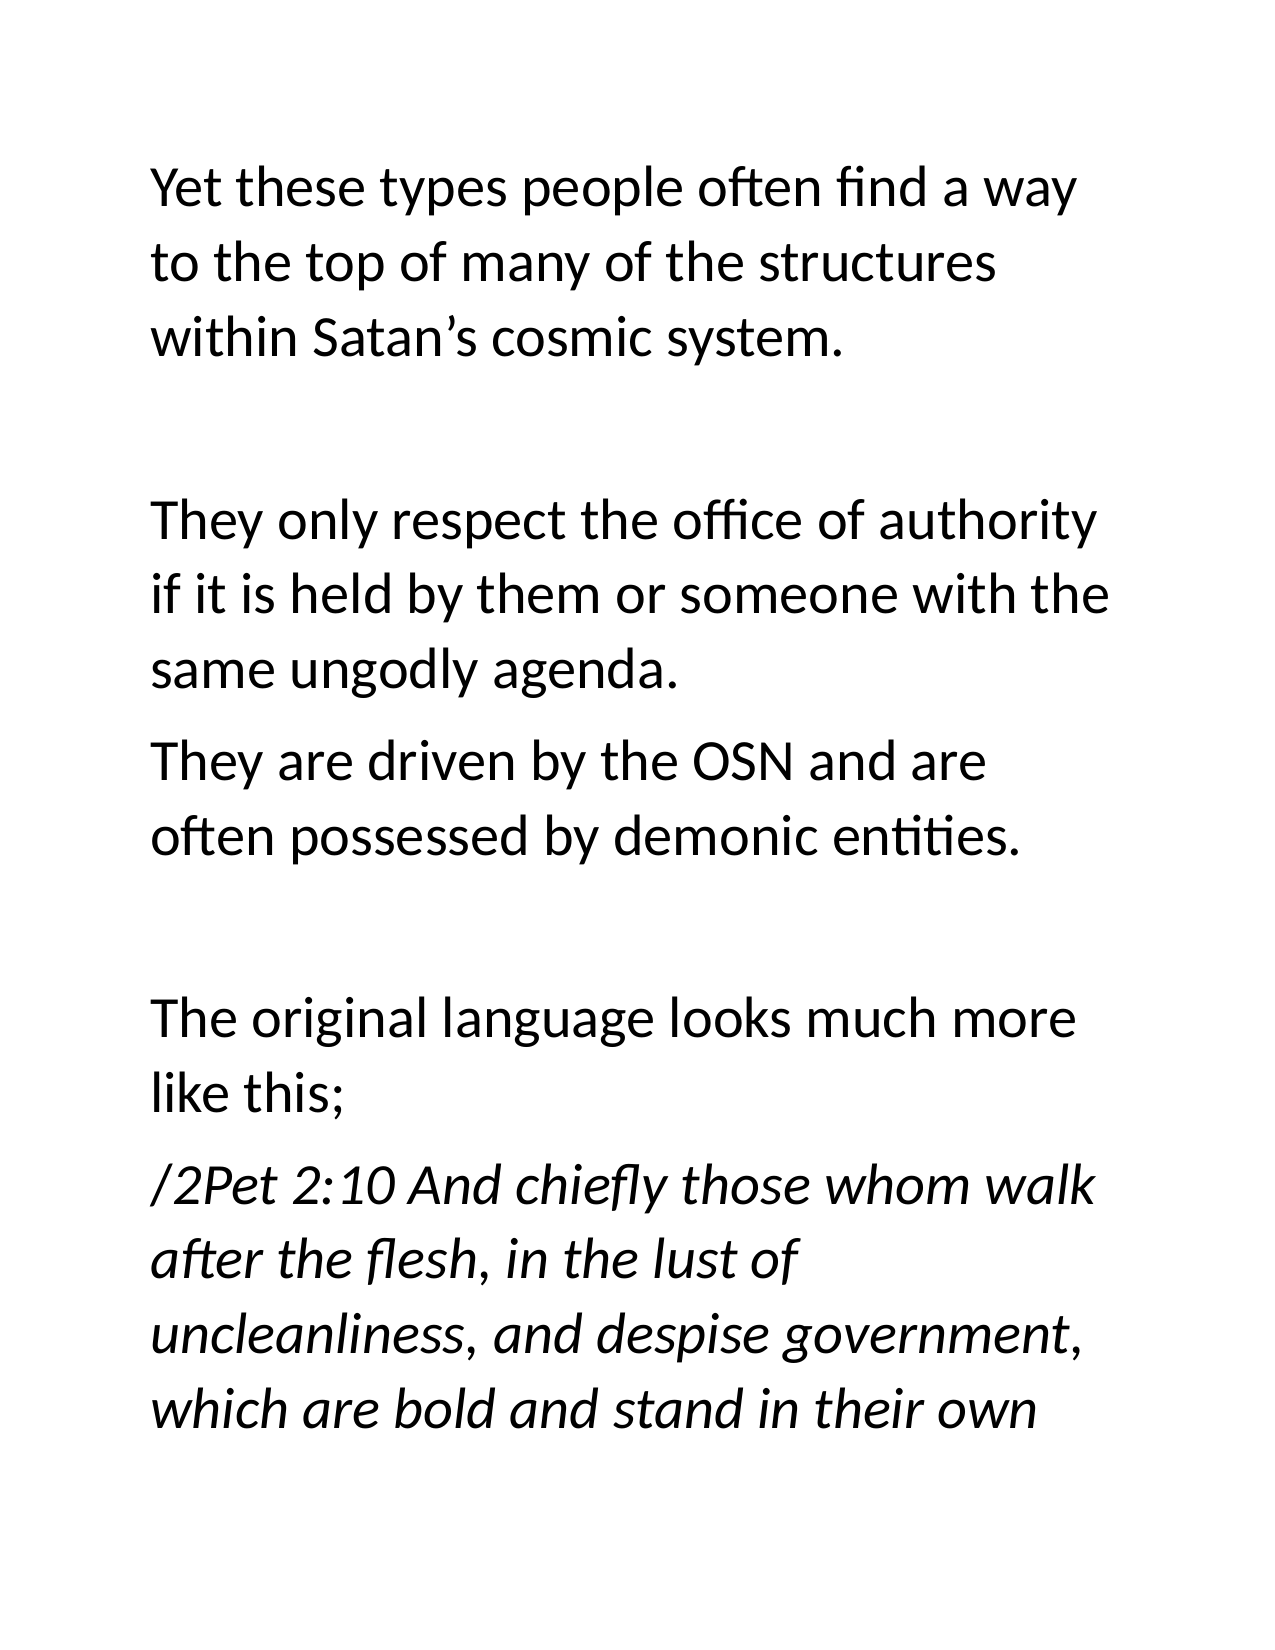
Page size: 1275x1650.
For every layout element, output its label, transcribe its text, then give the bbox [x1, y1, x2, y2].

text They are driven by the OSN and are often possessed by demonic entities. [150, 723, 1125, 869]
text They only respect the office of authority if it is held by them or someone with the same ungodly agenda. [150, 482, 1125, 703]
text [150, 1147, 1125, 1443]
text Yet these types people often find a way to the top of many of the structures within Satan’s cosmic system. [150, 150, 1125, 371]
text The original language looks much more like this; [150, 981, 1125, 1127]
